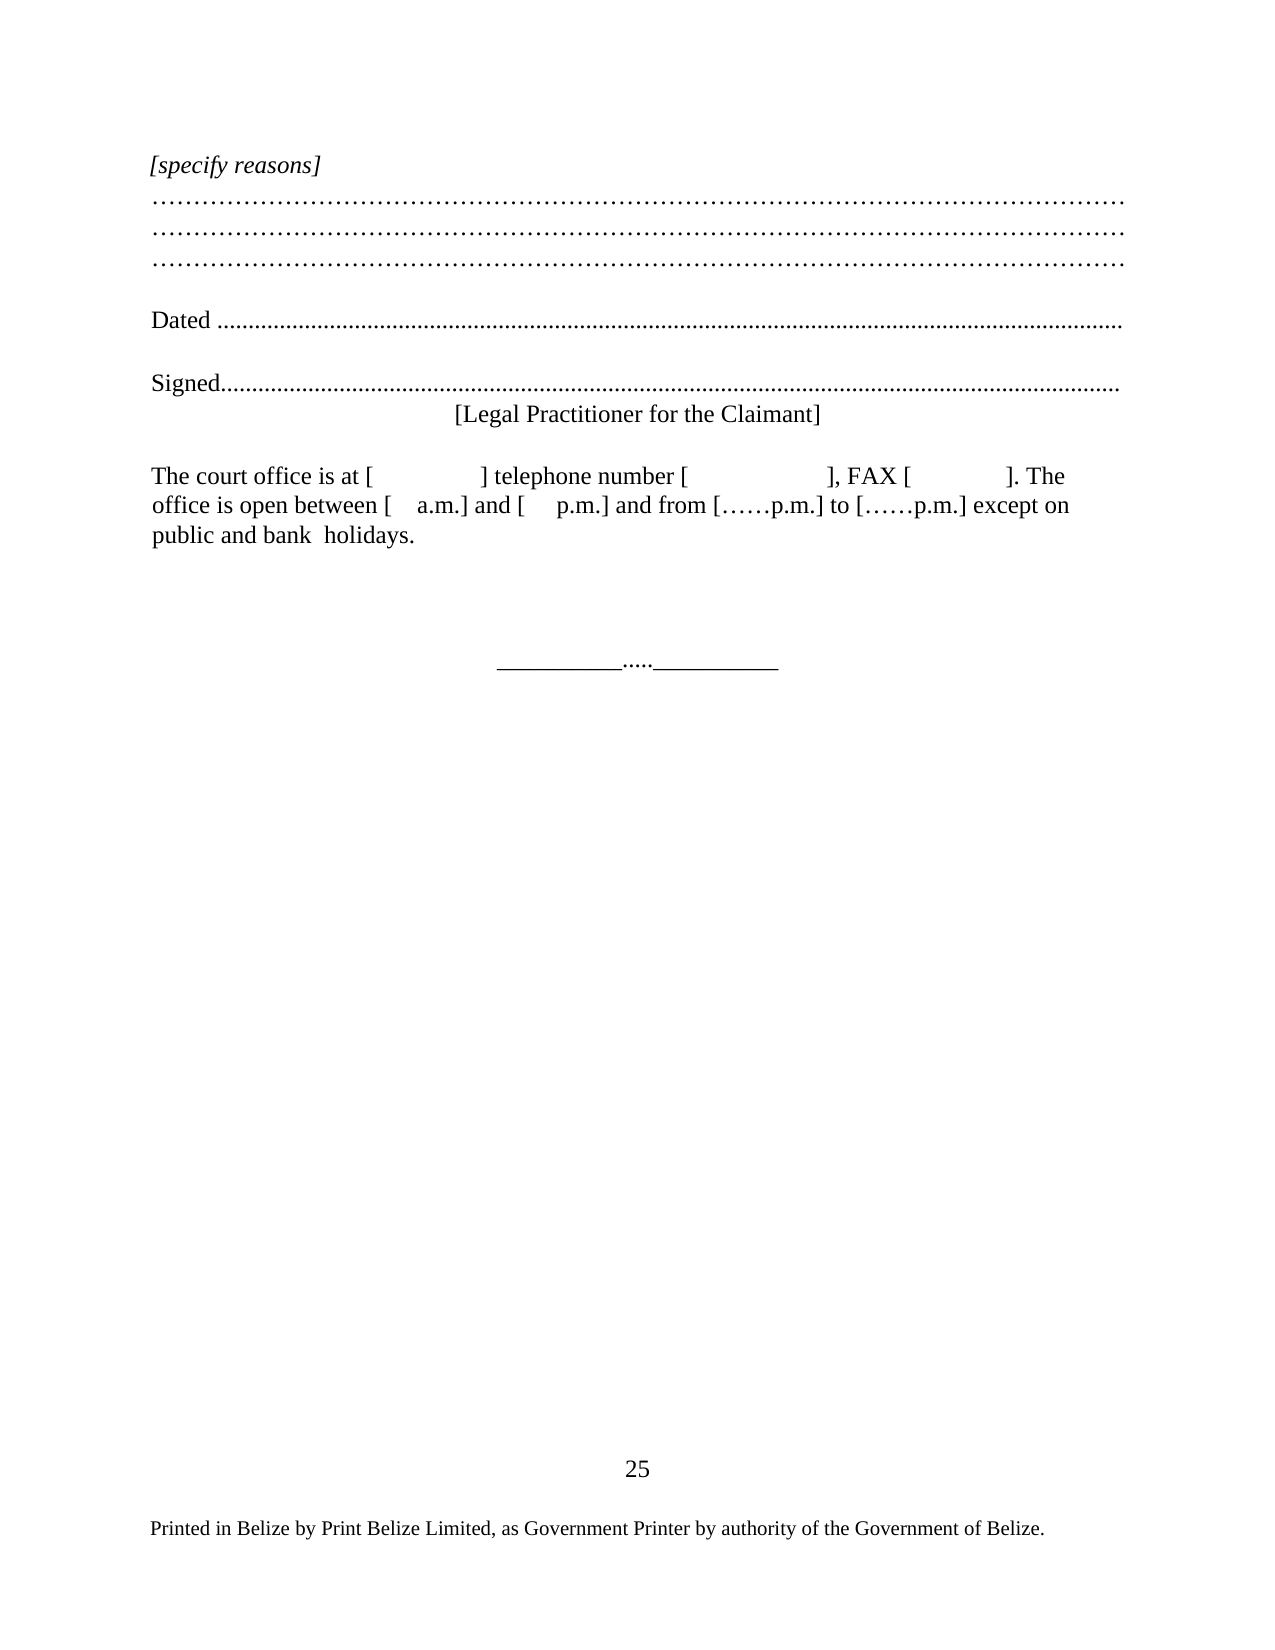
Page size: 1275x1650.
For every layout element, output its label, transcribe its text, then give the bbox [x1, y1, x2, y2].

text [specify reasons] [148, 151, 1131, 179]
text ……………………………………………………………………………………………………… [151, 181, 1129, 210]
text __________.....__________ [150, 644, 1125, 673]
text The court office is at [ ] telephone number [ ], FAX [ ]. The office is open between [ a.m.] and [ p.m.] and from [……p.m.] to [……p.m.] except on public and bank holidays. [151, 461, 1129, 549]
text ……………………………………………………………………………………………………… [151, 243, 1129, 272]
subtitle [Legal Practitioner for the Claimant] [150, 399, 1125, 427]
text Signed................................................................................................................................................ [151, 368, 1129, 396]
text Dated ................................................................................................................................................. [151, 306, 1129, 334]
text ……………………………………………………………………………………………………… [151, 212, 1129, 241]
